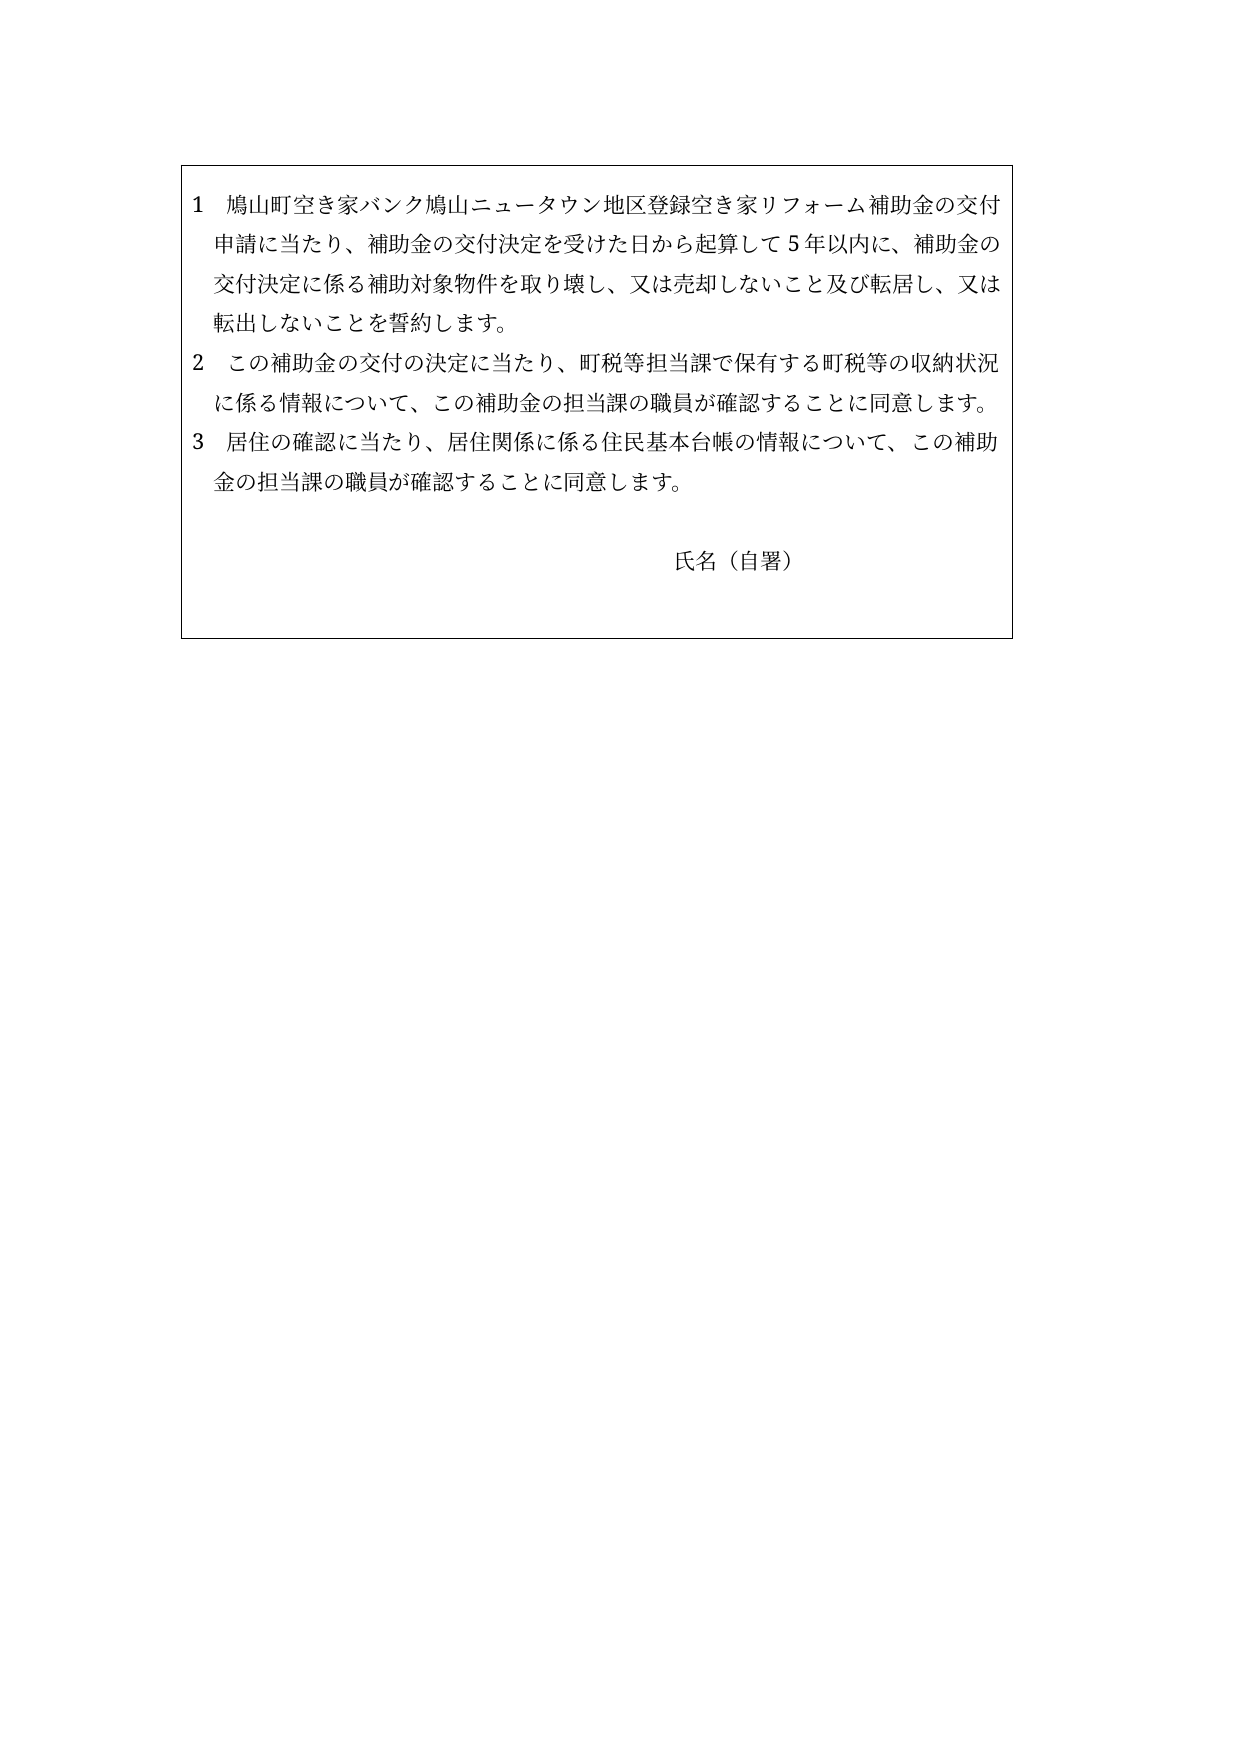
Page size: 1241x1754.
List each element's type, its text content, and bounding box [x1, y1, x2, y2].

table_cell 1 鳩山町空き家バンク鳩山ニュータウン地区登録空き家リフォーム補助金の交付申請に当たり、補助金の交付決定を受けた日から起算して5年以内に、補助金の交付決定に係る補助対象物件を取り壊し、又は売却しないこと及び転居し、又は転出しないことを誓約します。 2 この補助金の交付の決定に当たり、町税等担当課で保有する町税等の収納状況に係る情報について、この補助金の担当課の職員が確認することに同意します。 3 居住の確認に当たり、居住関係に係る住民基本台帳の情報について、この補助金の担当課の職員が確認することに同意します。 氏名（自署） [182, 166, 1012, 637]
